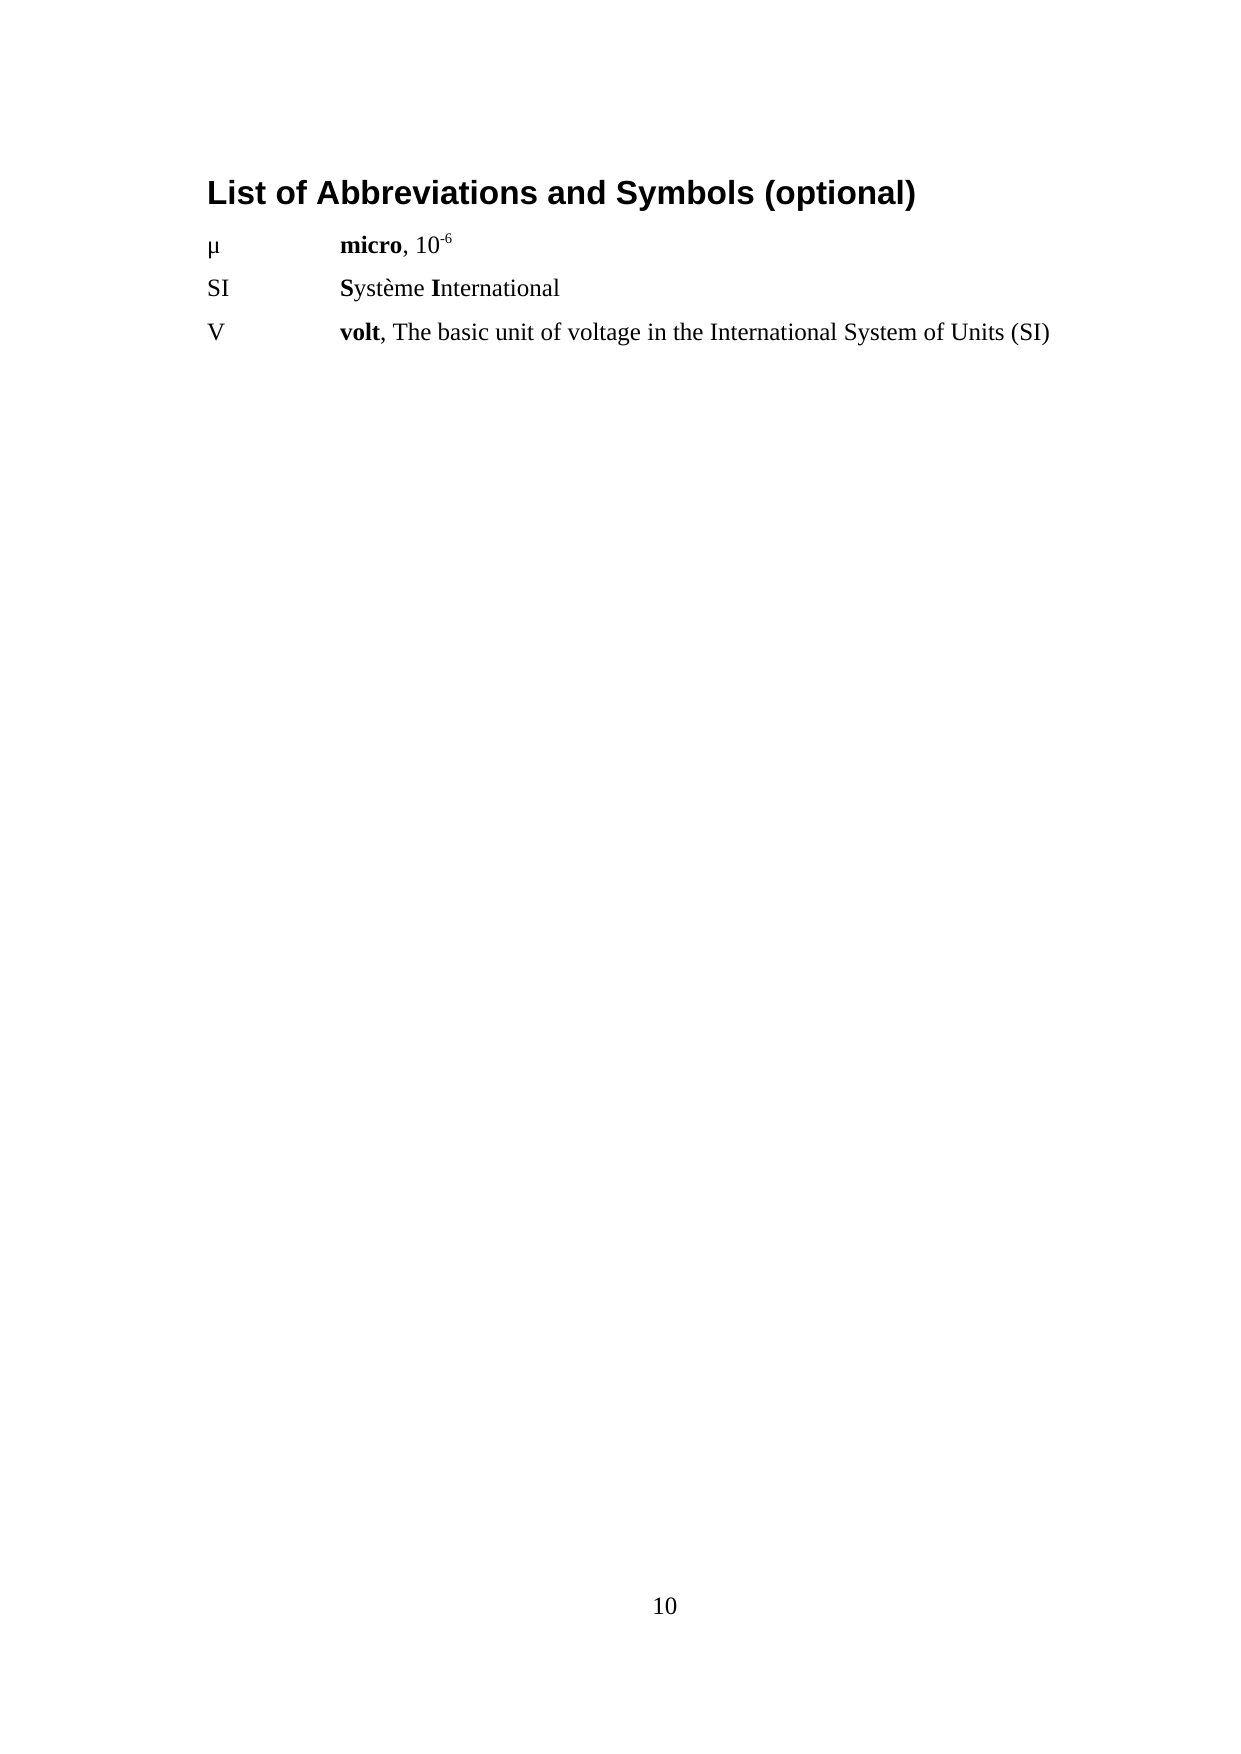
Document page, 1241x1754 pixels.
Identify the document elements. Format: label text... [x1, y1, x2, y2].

text V volt, The basic unit of voltage in the International System of Units (SI) [207, 317, 1122, 345]
text SI Système International [207, 273, 1122, 302]
list List of Abbreviations and Symbols (optional) [207, 173, 1122, 211]
text μ micro, 10-6 [207, 230, 1122, 259]
